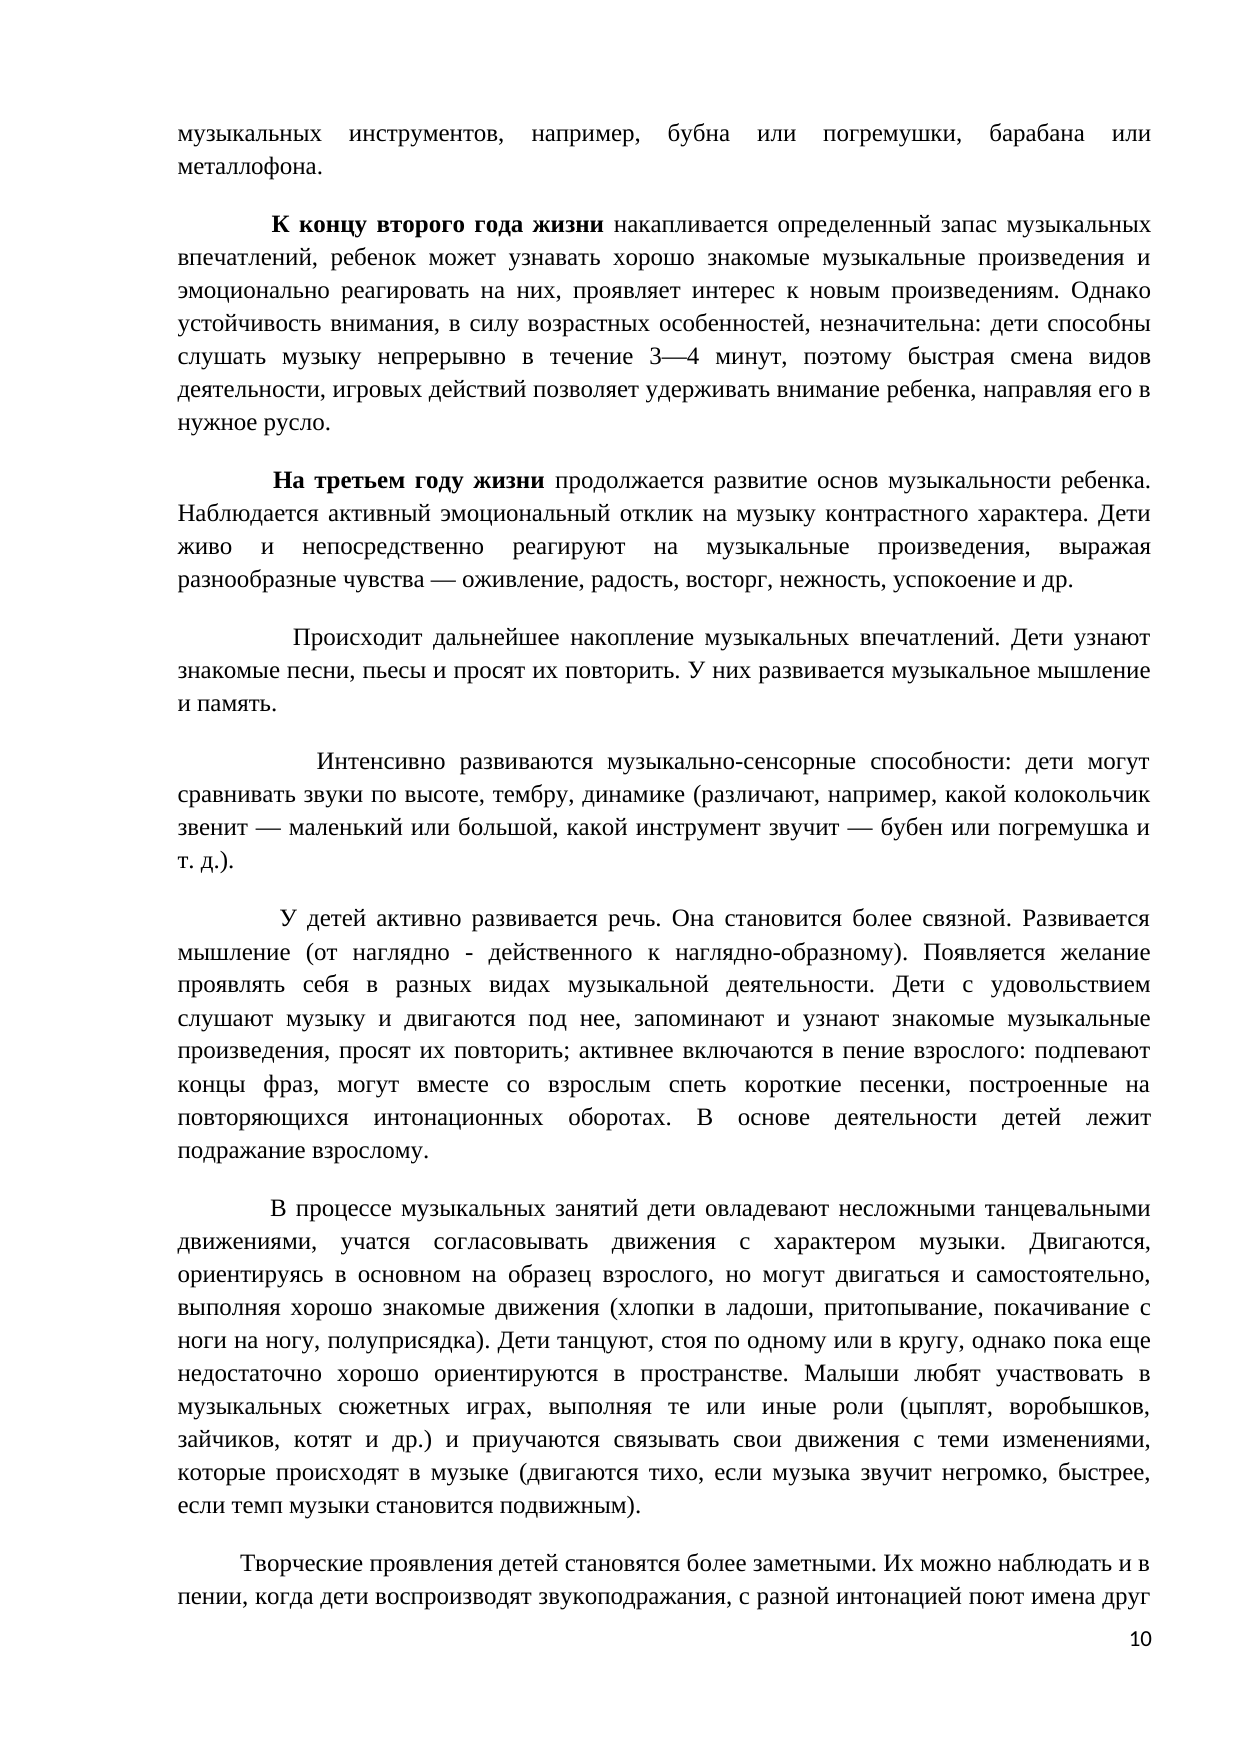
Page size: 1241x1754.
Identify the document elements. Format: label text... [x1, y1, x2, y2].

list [177, 1548, 1152, 1610]
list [177, 118, 1152, 180]
list У детей активно развивается речь. Она становится более связной. Развивается мышление (от наглядно - действенного к наглядно-образному). Появляется желание проявлять себя в разных видах музыкальной деятельности. Дети с удовольствием слушают музыку и двигаются под нее, запоминают и узнают знакомые музыкальные произведения, просят их повторить; активнее включаются в пение взрослого: подпевают концы фраз, могут вместе со взрослым спеть короткие песенки, построенные на повторяющихся интонационных оборотах. В основе деятельности детей лежит подражание взрослому. [177, 903, 1152, 1163]
list Интенсивно развиваются музыкально-сенсорные способности: дети могут сравнивать звуки по высоте, тембру, динамике (различают, например, какой колокольчик звенит — маленький или большой, какой инструмент звучит — бубен или погремушка и т. д.). [177, 746, 1152, 874]
list К концу второго года жизни накапливается определенный запас музыкальных впечатлений, ребенок может узнавать хорошо знакомые музыкальные произведения и эмоционально реагировать на них, проявляет интерес к новым произведениям. Однако устойчивость внимания, в силу возрастных особенностей, незначительна: дети способны слушать музыку непрерывно в течение 3—4 минут, поэтому быстрая смена видов деятельности, игровых действий позволяет удерживать внимание ребенка, направляя его в нужное русло. [177, 209, 1152, 436]
list На третьем году жизни продолжается развитие основ музыкальности ребенка. Наблюдается активный эмоциональный отклик на музыку контрастного характера. Дети живо и непосредственно реагируют на музыкальные произведения, выражая разнообразные чувства — оживление, радость, восторг, нежность, успокоение и др. [177, 465, 1152, 593]
list Происходит дальнейшее накопление музыкальных впечатлений. Дети узнают знакомые песни, пьесы и просят их повторить. У них развивается музыкальное мышление и память. [177, 622, 1152, 717]
list В процессе музыкальных занятий дети овладевают несложными танцевальными движениями, учатся согласовывать движения с характером музыки. Двигаются, ориентируясь в основном на образец взрослого, но могут двигаться и самостоятельно, выполняя хорошо знакомые движения (хлопки в ладоши, притопывание, покачивание с ноги на ногу, полуприсядка). Дети танцуют, стоя по одному или в кругу, однако пока еще недостаточно хорошо ориентируются в пространстве. Малыши любят участвовать в музыкальных сюжетных играх, выполняя те или иные роли (цыплят, воробышков, зайчиков, котят и др.) и приучаются связывать свои движения с теми изменениями, которые происходят в музыке (двигаются тихо, если музыка звучит негромко, быстрее, если темп музыки становится подвижным). [177, 1193, 1152, 1519]
